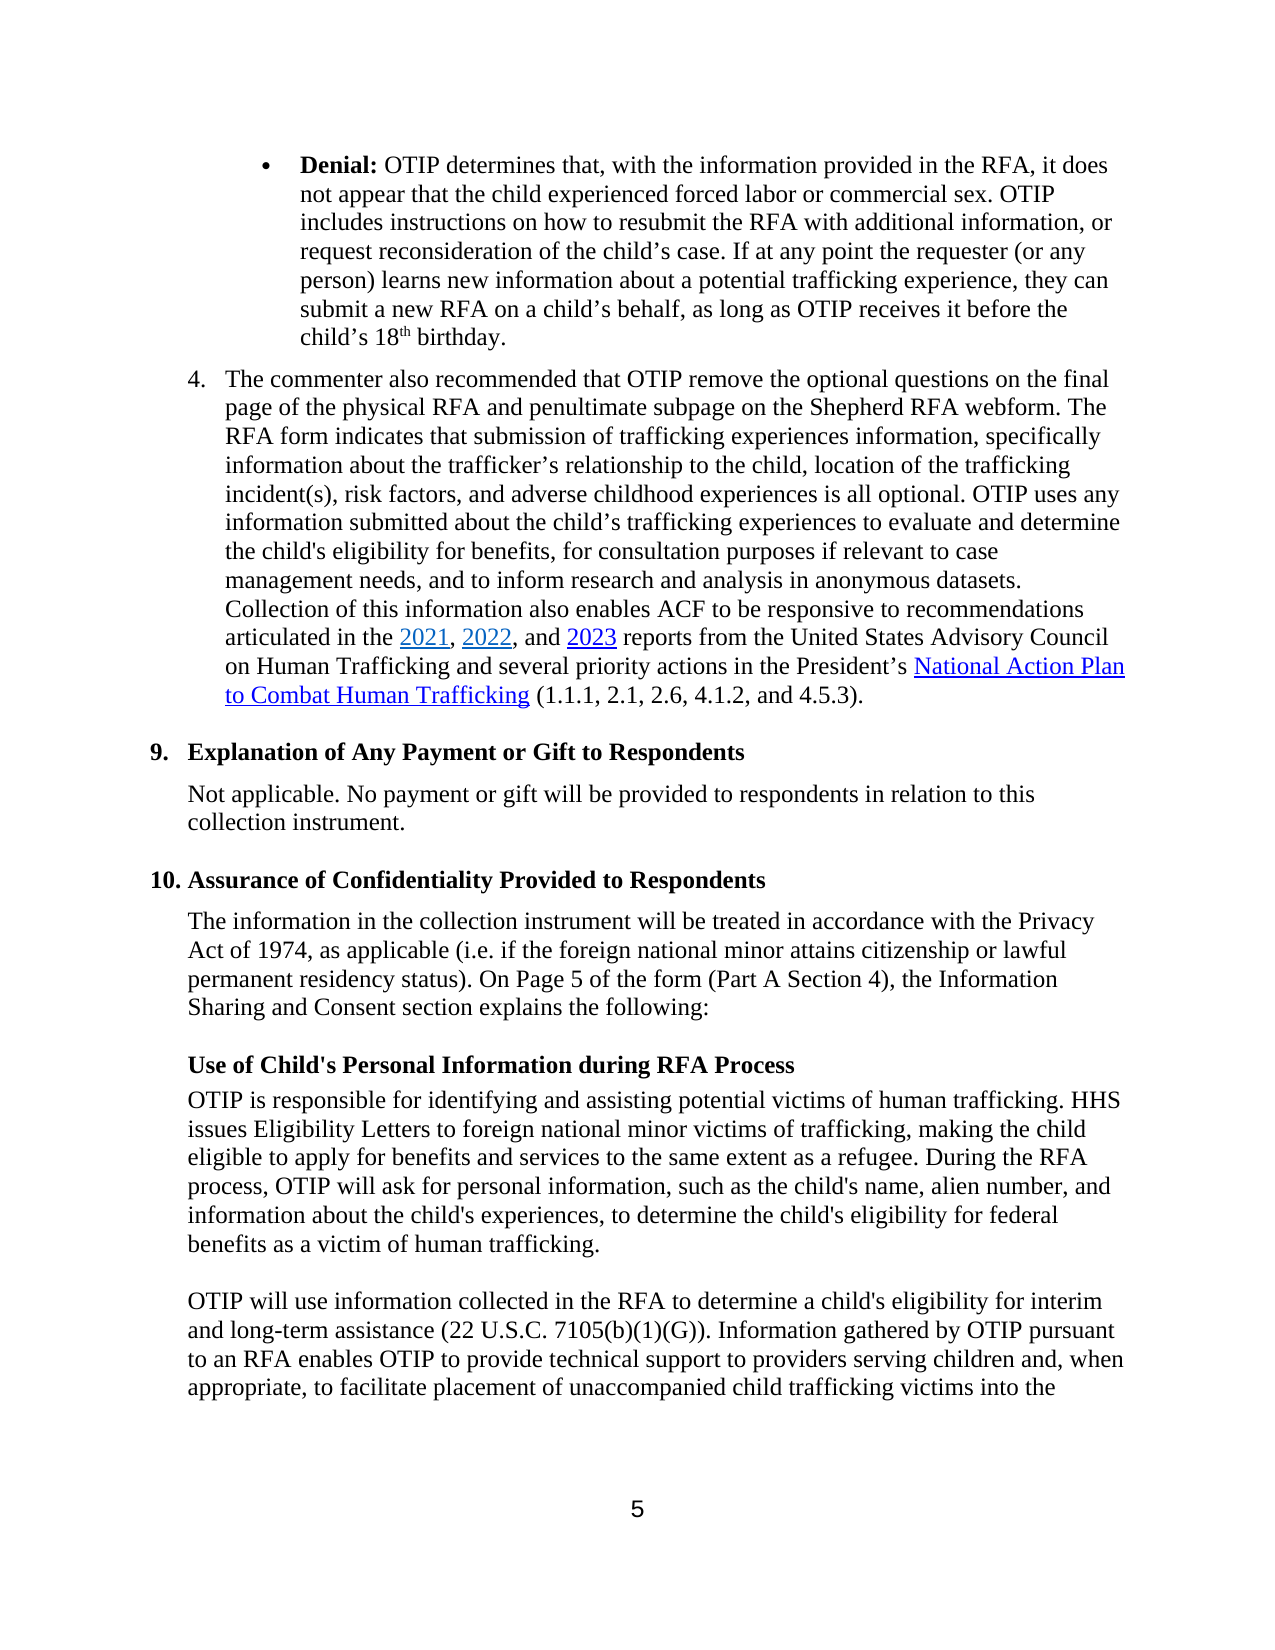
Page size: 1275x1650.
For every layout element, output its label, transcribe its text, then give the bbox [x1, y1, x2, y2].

text The information in the collection instrument will be treated in accordance with the Privacy Act of 1974, as applicable (i.e. if the foreign national minor attains citizenship or lawful permanent residency status). On Page 5 of the form (Part A Section 4), the Information Sharing and Consent section explains the following: [187, 906, 1125, 1021]
text Use of Child's Personal Information during RFA Process [187, 1050, 1125, 1079]
list Denial: OTIP determines that, with the information provided in the RFA, it does not appear that the child experienced forced labor or commercial sex. OTIP includes instructions on how to resubmit the RFA with additional information, or request reconsideration of the child’s case. If at any point the requester (or any person) learns new information about a potential trafficking experience, they can submit a new RFA on a child’s behalf, as long as OTIP receives it before the child’s 18th birthday. [262, 150, 1125, 351]
text OTIP is responsible for identifying and assisting potential victims of human trafficking. HHS issues Eligibility Letters to foreign national minor victims of trafficking, making the child eligible to apply for benefits and services to the same extent as a refugee. During the RFA process, OTIP will ask for personal information, such as the child's name, alien number, and information about the child's experiences, to determine the child's eligibility for federal benefits as a victim of human trafficking. [187, 1085, 1125, 1257]
list Explanation of Any Payment or Gift to Respondents [150, 737, 1125, 766]
list The commenter also recommended that OTIP remove the optional questions on the final page of the physical RFA and penultimate subpage on the Shepherd RFA webform. The RFA form indicates that submission of trafficking experiences information, specifically information about the trafficker’s relationship to the child, location of the trafficking incident(s), risk factors, and adverse childhood experiences is all optional. OTIP uses any information submitted about the child’s trafficking experiences to evaluate and determine the child's eligibility for benefits, for consultation purposes if relevant to case management needs, and to inform research and analysis in anonymous datasets. Collection of this information also enables ACF to be responsive to recommendations articulated in the 2021, 2022, and 2023 reports from the United States Advisory Council on Human Trafficking and several priority actions in the President’s National Action Plan to Combat Human Trafficking (1.1.1, 2.1, 2.6, 4.1.2, and 4.5.3). [187, 364, 1125, 709]
text Not applicable. No payment or gift will be provided to respondents in relation to this collection instrument. [187, 779, 1125, 836]
list Assurance of Confidentiality Provided to Respondents [150, 865, 1125, 894]
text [187, 1286, 1125, 1401]
